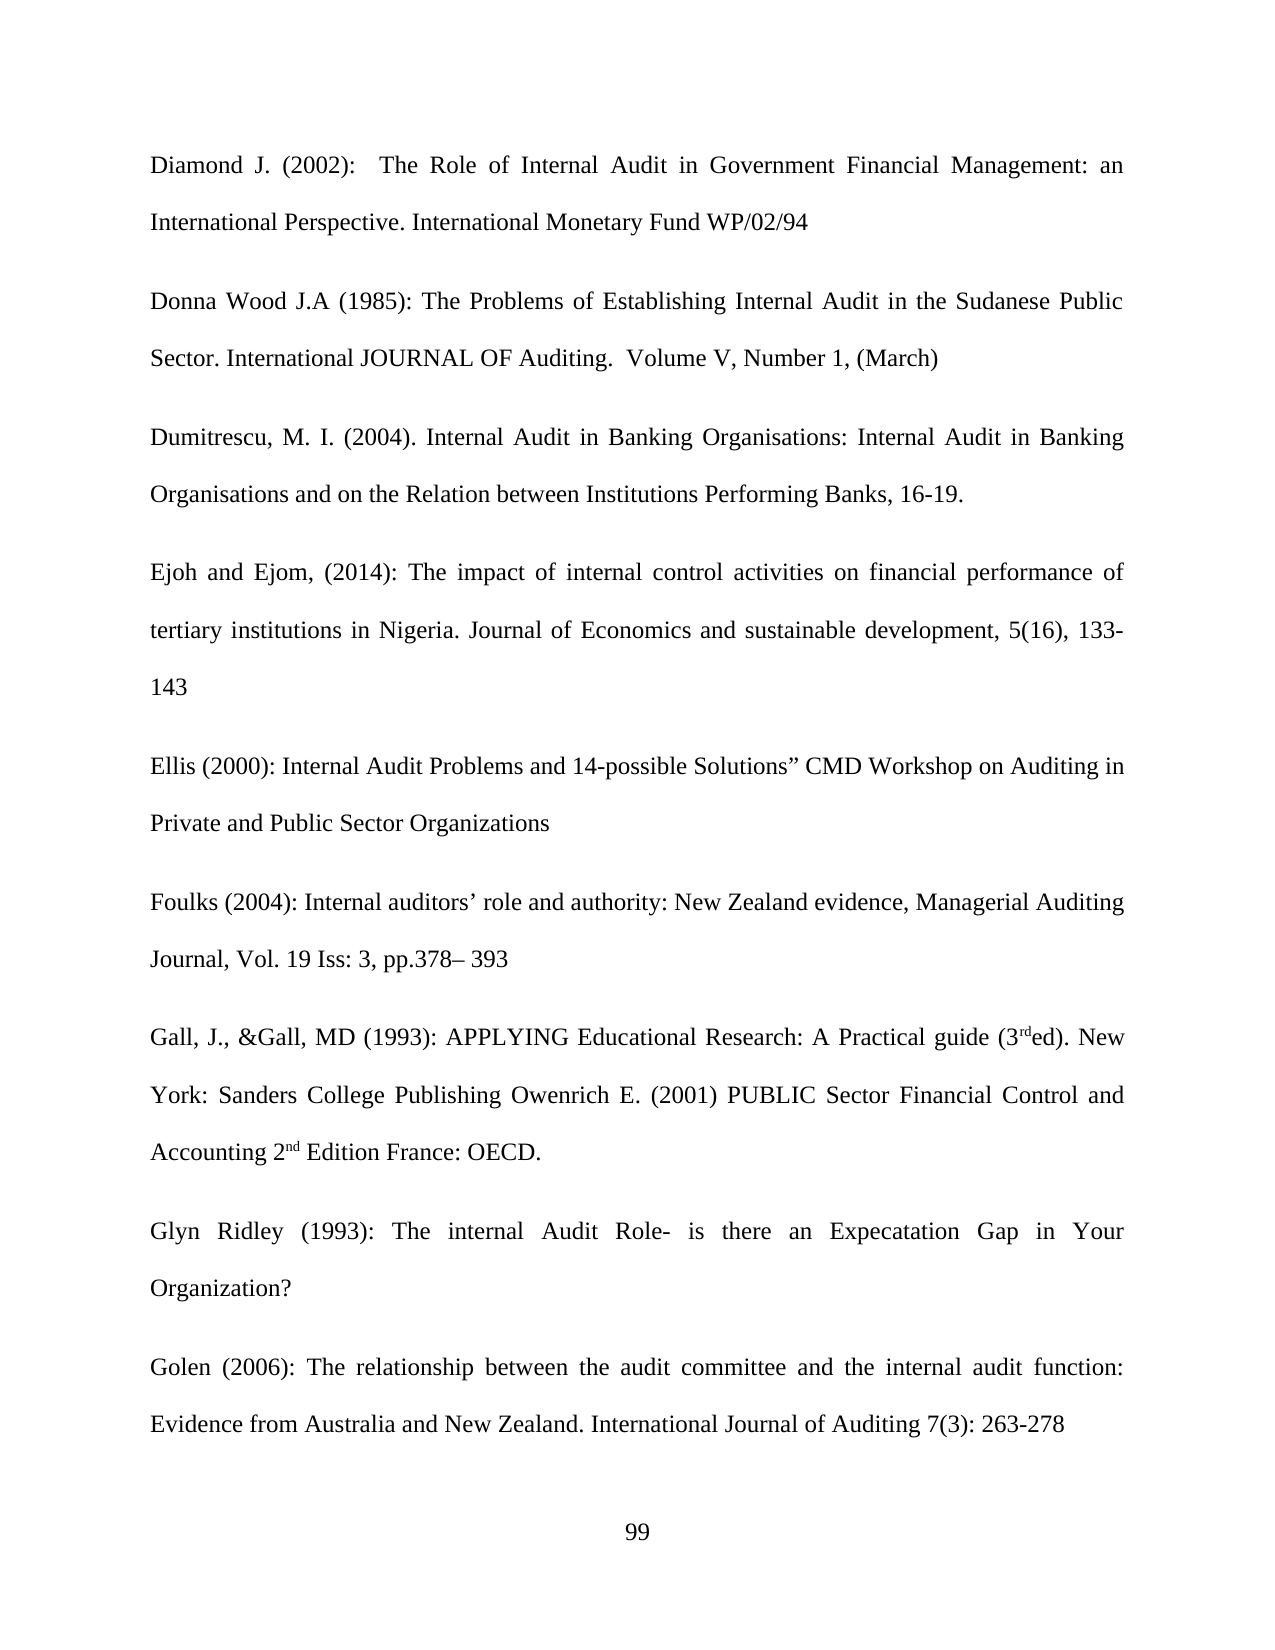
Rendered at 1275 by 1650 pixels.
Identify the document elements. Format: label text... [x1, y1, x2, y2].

text Donna Wood J.A (1985): The Problems of Establishing Internal Audit in the Sudanese Public Sector. International JOURNAL OF Auditing. Volume V, Number 1, (March) [150, 286, 1125, 372]
text Foulks (2004): Internal auditors’ role and authority: New Zealand evidence, Managerial Auditing Journal, Vol. 19 Iss: 3, pp.378– 393 [150, 887, 1125, 973]
text Dumitrescu, M. I. (2004). Internal Audit in Banking Organisations: Internal Audit in Banking Organisations and on the Relation between Institutions Performing Banks, 16-19. [150, 422, 1125, 508]
text Ejoh and Ejom, (2014): The impact of internal control activities on financial performance of tertiary institutions in Nigeria. Journal of Economics and sustainable development, 5(16), 133-143 [150, 557, 1125, 701]
text Diamond J. (2002): The Role of Internal Audit in Government Financial Management: an International Perspective. International Monetary Fund WP/02/94 [150, 150, 1125, 236]
text Gall, J., &Gall, MD (1993): APPLYING Educational Research: A Practical guide (3rded). New York: Sanders College Publishing Owenrich E. (2001) PUBLIC Sector Financial Control and Accounting 2nd Edition France: OECD. [150, 1022, 1125, 1166]
text Ellis (2000): Internal Audit Problems and 14-possible Solutions” CMD Workshop on Auditing in Private and Public Sector Organizations [150, 751, 1125, 837]
text Golen (2006): The relationship between the audit committee and the internal audit function: Evidence from Australia and New Zealand. International Journal of Auditing 7(3): 263-278 [150, 1352, 1125, 1438]
text Glyn Ridley (1993): The internal Audit Role- is there an Expecatation Gap in Your Organization? [150, 1216, 1125, 1302]
